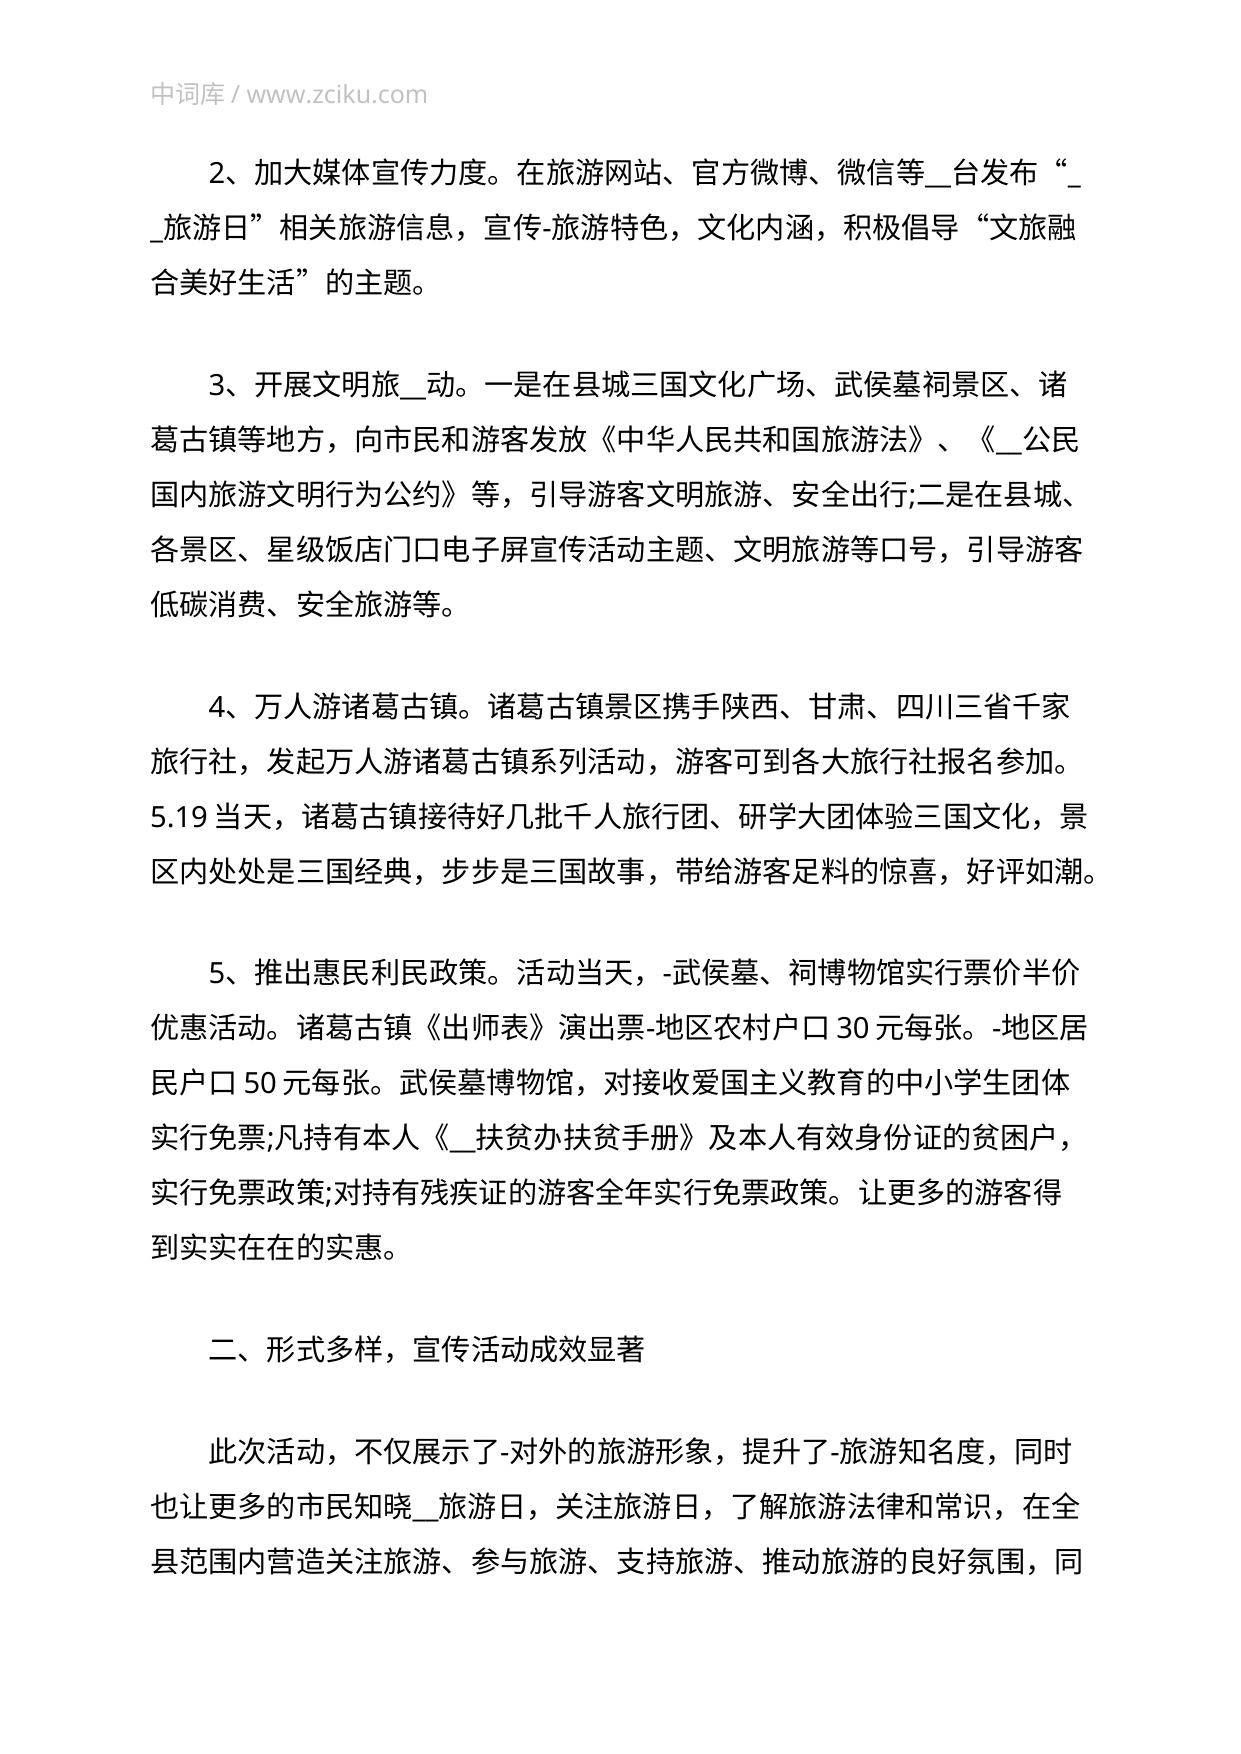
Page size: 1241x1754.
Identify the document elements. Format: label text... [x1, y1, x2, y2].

text 4、万人游诸葛古镇。诸葛古镇景区携手陕西、甘肃、四川三省千家旅行社，发起万人游诸葛古镇系列活动，游客可到各大旅行社报名参加。5.19当天，诸葛古镇接待好几批千人旅行团、研学大团体验三国文化，景区内处处是三国经典，步步是三国故事，带给游客足料的惊喜，好评如潮。 [150, 683, 1090, 891]
text 2、加大媒体宣传力度。在旅游网站、官方微博、微信等__台发布“__旅游日”相关旅游信息，宣传-旅游特色，文化内涵，积极倡导“文旅融合美好生活”的主题。 [150, 150, 1090, 302]
text 3、开展文明旅__动。一是在县城三国文化广场、武侯墓祠景区、诸葛古镇等地方，向市民和游客发放《中华人民共和国旅游法》、《__公民国内旅游文明行为公约》等，引导游客文明旅游、安全出行;二是在县城、各景区、星级饭店门口电子屏宣传活动主题、文明旅游等口号，引导游客低碳消费、安全旅游等。 [150, 362, 1090, 624]
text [150, 1429, 1090, 1581]
text 二、形式多样，宣传活动成效显著 [150, 1327, 1090, 1369]
text 5、推出惠民利民政策。活动当天，-武侯墓、祠博物馆实行票价半价优惠活动。诸葛古镇《出师表》演出票-地区农村户口30元每张。-地区居民户口50元每张。武侯墓博物馆，对接收爱国主义教育的中小学生团体实行免票;凡持有本人《__扶贫办扶贫手册》及本人有效身份证的贫困户，实行免票政策;对持有残疾证的游客全年实行免票政策。让更多的游客得到实实在在的实惠。 [150, 950, 1090, 1267]
